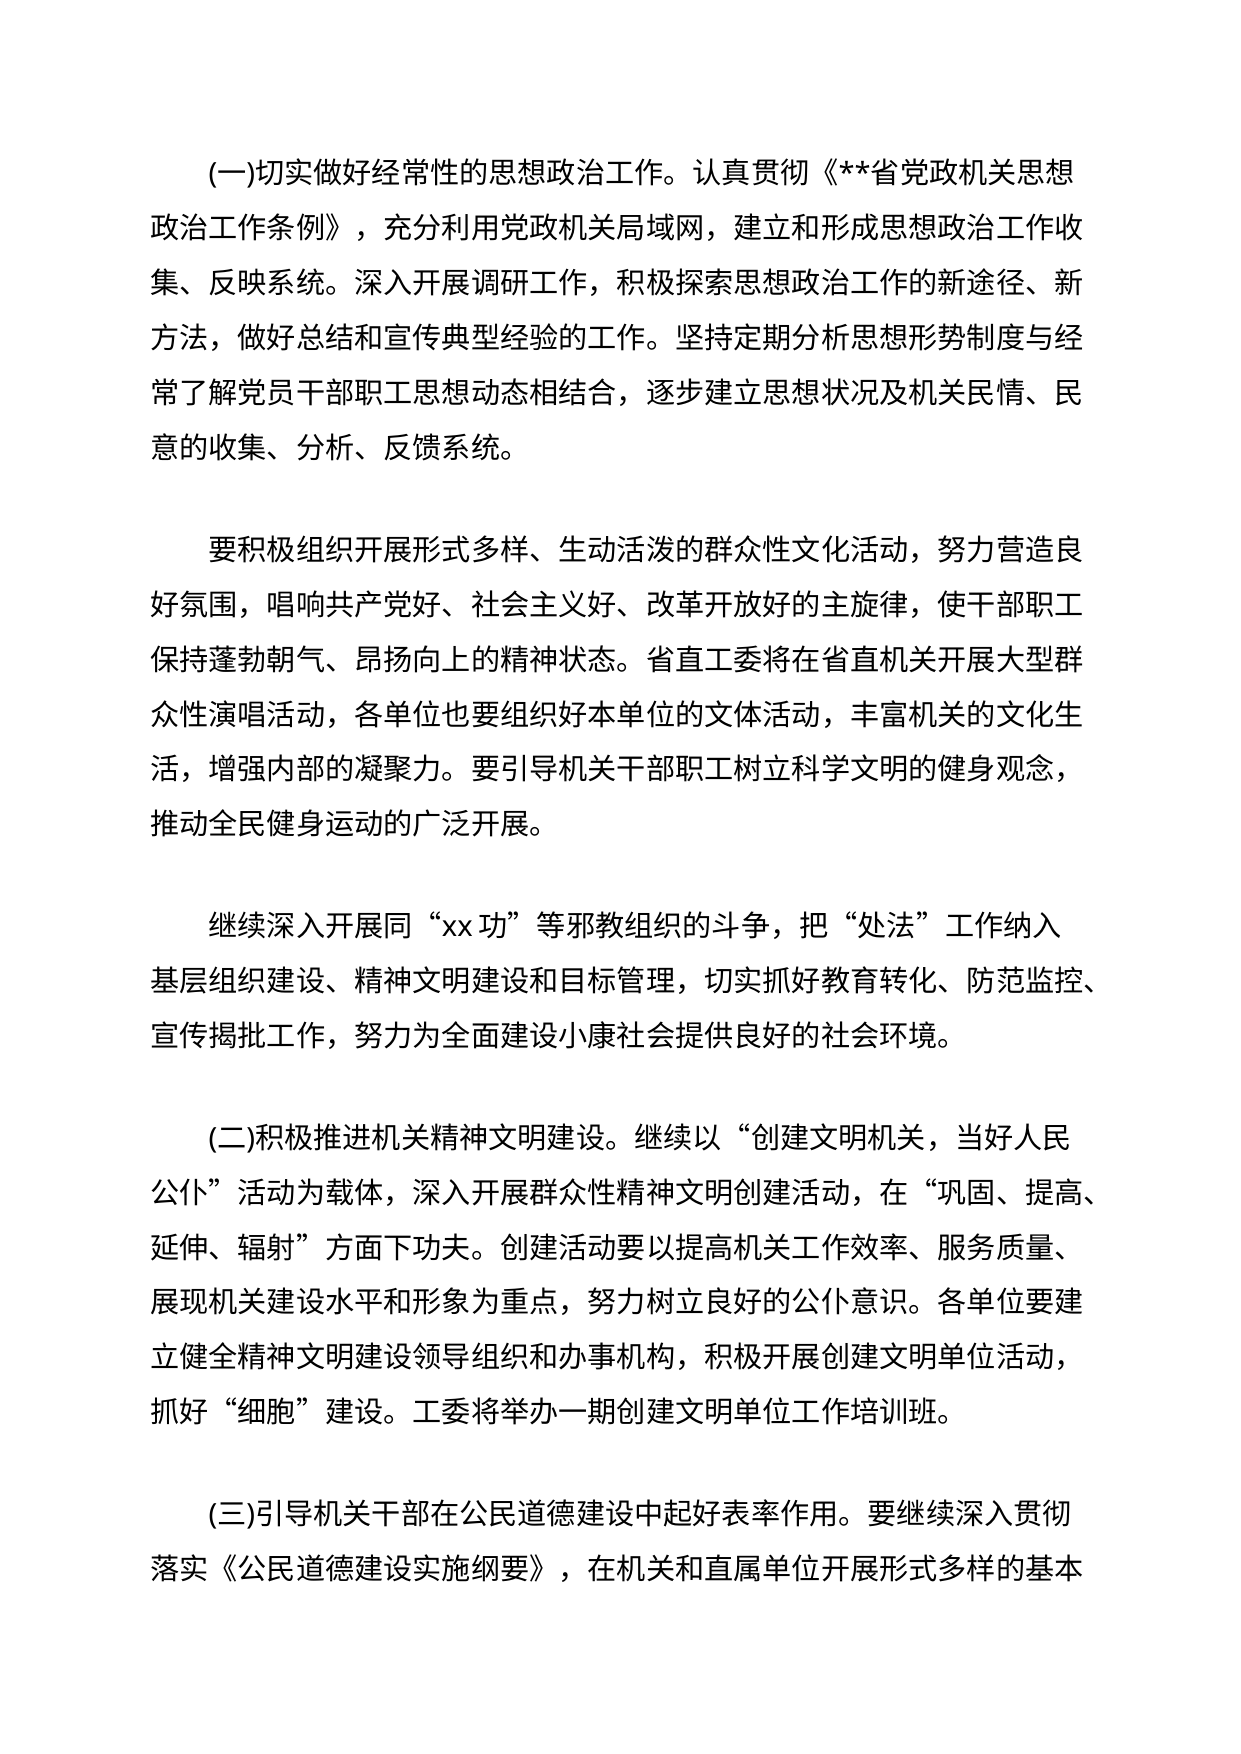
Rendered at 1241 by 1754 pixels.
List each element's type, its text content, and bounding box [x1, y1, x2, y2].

text 要积极组织开展形式多样、生动活泼的群众性文化活动，努力营造良好氛围，唱响共产党好、社会主义好、改革开放好的主旋律，使干部职工保持蓬勃朝气、昂扬向上的精神状态。省直工委将在省直机关开展大型群众性演唱活动，各单位也要组织好本单位的文体活动，丰富机关的文化生活，增强内部的凝聚力。要引导机关干部职工树立科学文明的健身观念，推动全民健身运动的广泛开展。 [150, 526, 1090, 843]
text (二)积极推进机关精神文明建设。继续以“创建文明机关，当好人民公仆”活动为载体，深入开展群众性精神文明创建活动，在“巩固、提高、延伸、辐射”方面下功夫。创建活动要以提高机关工作效率、服务质量、展现机关建设水平和形象为重点，努力树立良好的公仆意识。各单位要建立健全精神文明建设领导组织和办事机构，积极开展创建文明单位活动，抓好“细胞”建设。工委将举办一期创建文明单位工作培训班。 [150, 1114, 1090, 1431]
text (一)切实做好经常性的思想政治工作。认真贯彻《**省党政机关思想政治工作条例》，充分利用党政机关局域网，建立和形成思想政治工作收集、反映系统。深入开展调研工作，积极探索思想政治工作的新途径、新方法，做好总结和宣传典型经验的工作。坚持定期分析思想形势制度与经常了解党员干部职工思想动态相结合，逐步建立思想状况及机关民情、民意的收集、分析、反馈系统。 [150, 150, 1090, 467]
text 继续深入开展同“xx功”等邪教组织的斗争，把“处法”工作纳入基层组织建设、精神文明建设和目标管理，切实抓好教育转化、防范监控、宣传揭批工作，努力为全面建设小康社会提供良好的社会环境。 [150, 903, 1090, 1055]
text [150, 1491, 1090, 1588]
